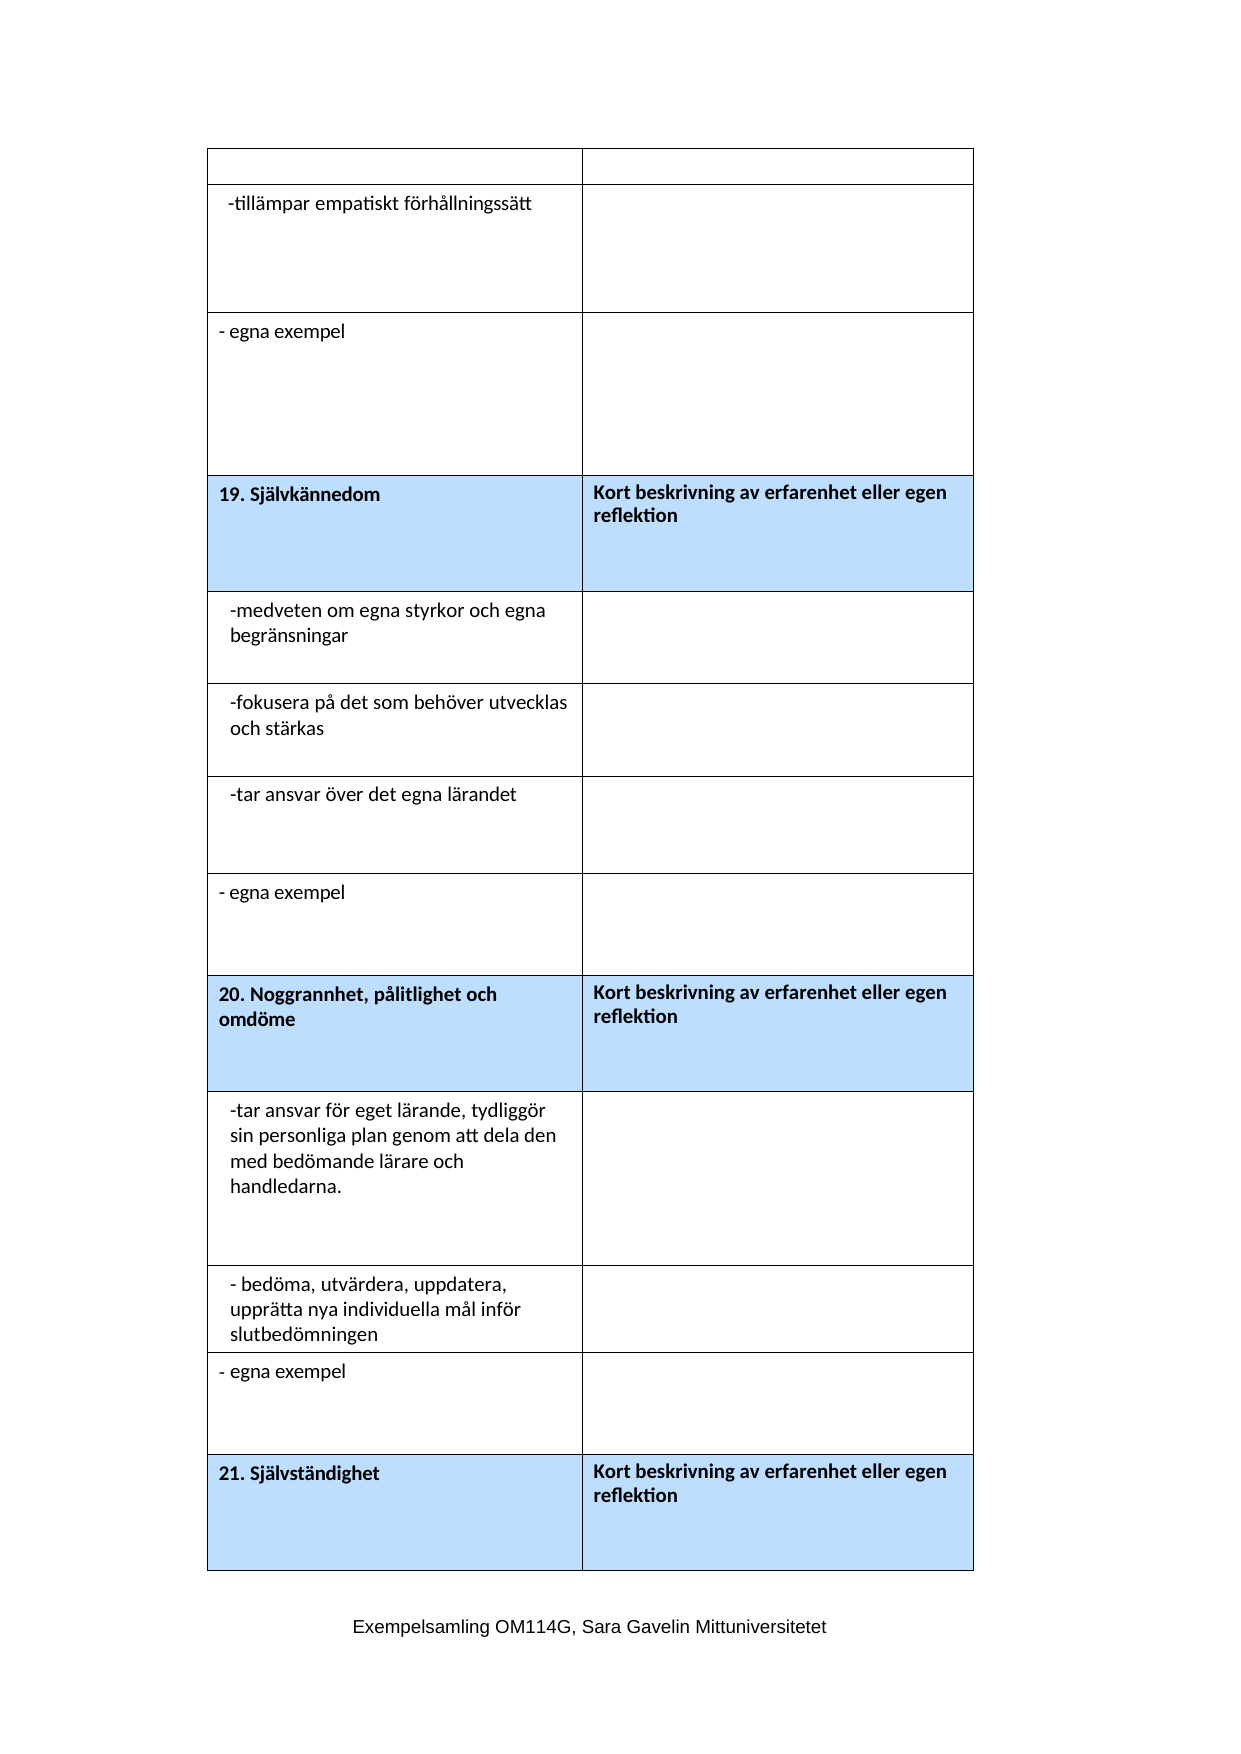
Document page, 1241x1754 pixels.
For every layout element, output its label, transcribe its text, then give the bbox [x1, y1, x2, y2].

table_cell [583, 1092, 973, 1265]
table_cell [583, 149, 973, 184]
table_cell [583, 313, 973, 475]
table_cell -tar ansvar över det egna lärandet [208, 777, 582, 873]
table_cell - egna exempel [208, 874, 582, 975]
table_cell 21. Självständighet [208, 1455, 582, 1570]
table_cell [583, 684, 973, 776]
table_cell 20. Noggrannhet, pålitlighet och omdöme [208, 976, 582, 1091]
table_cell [208, 149, 582, 184]
table_cell -tar ansvar för eget lärande, tydliggör sin personliga plan genom att dela den med bedömande lärare och handledarna. [208, 1092, 582, 1265]
table_cell [583, 777, 973, 873]
table_cell Kort beskrivning av erfarenhet eller egen reflektion [583, 1455, 973, 1570]
table_cell -tillämpar empatiskt förhållningssätt [208, 185, 582, 312]
table_cell [583, 185, 973, 312]
table_cell - egna exempel [208, 313, 582, 475]
table_cell [583, 1266, 973, 1352]
table_cell [583, 1353, 973, 1454]
table_cell -fokusera på det som behöver utvecklas och stärkas [208, 684, 582, 776]
table_cell - egna exempel [208, 1353, 582, 1454]
table_cell -medveten om egna styrkor och egna begränsningar [208, 592, 582, 683]
table_cell Kort beskrivning av erfarenhet eller egen reflektion [583, 976, 973, 1091]
table_cell Kort beskrivning av erfarenhet eller egen reflektion [583, 476, 973, 591]
table_cell 19. Självkännedom [208, 476, 582, 591]
table_cell [583, 874, 973, 975]
table_cell - bedöma, utvärdera, uppdatera, upprätta nya individuella mål inför slutbedömningen [208, 1266, 582, 1352]
table_cell [583, 592, 973, 683]
